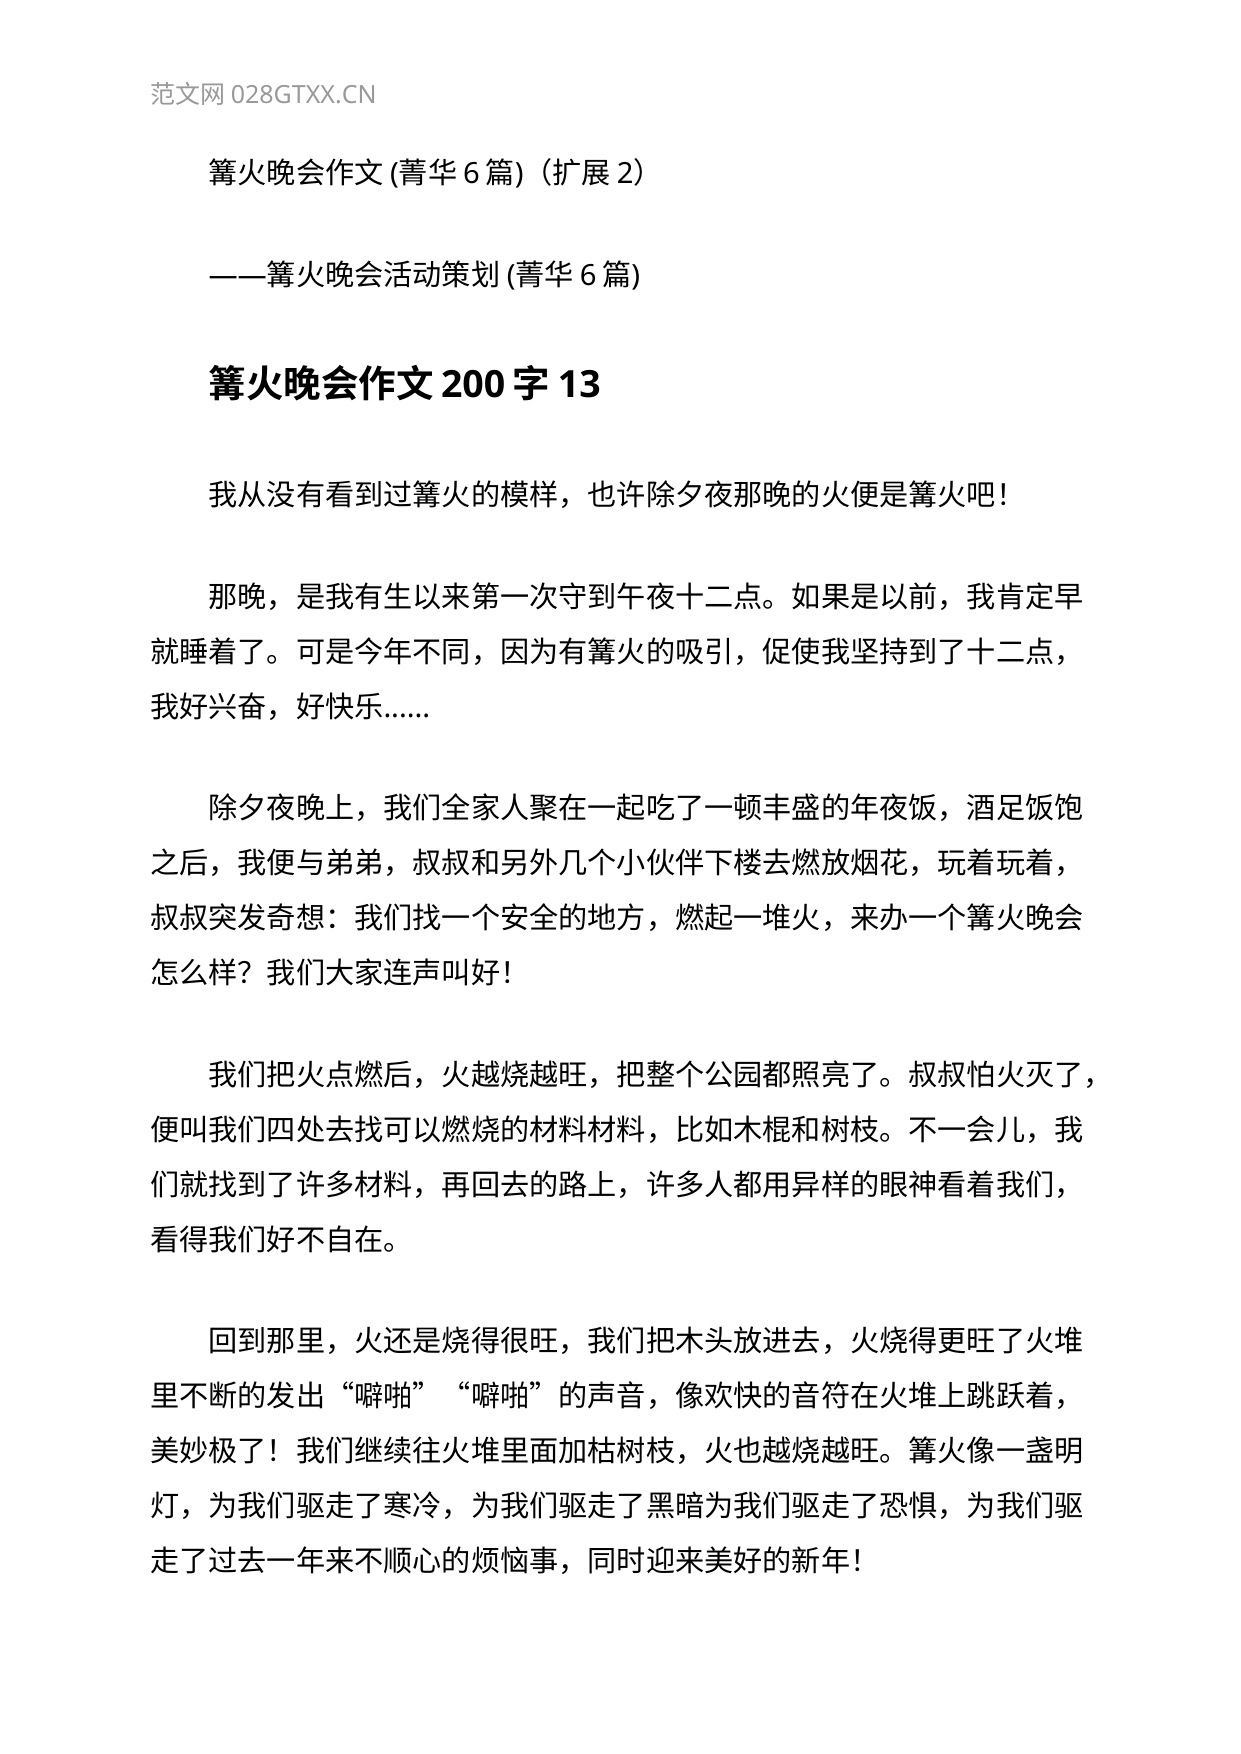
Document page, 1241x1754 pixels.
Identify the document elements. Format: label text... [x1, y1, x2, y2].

text 我从没有看到过篝火的模样，也许除夕夜那晚的火便是篝火吧！ [150, 472, 1090, 514]
text 篝火晚会作文 (菁华6篇)（扩展2） [150, 150, 1090, 192]
text 回到那里，火还是烧得很旺，我们把木头放进去，火烧得更旺了火堆里不断的发出“噼啪”“噼啪”的声音，像欢快的音符在火堆上跳跃着，美妙极了！我们继续往火堆里面加枯树枝，火也越烧越旺。篝火像一盏明灯，为我们驱走了寒冷，为我们驱走了黑暗为我们驱走了恐惧，为我们驱走了过去一年来不顺心的烦恼事，同时迎来美好的新年！ [150, 1318, 1090, 1580]
text 篝火晚会作文200字13 [150, 354, 1090, 408]
text 那晚，是我有生以来第一次守到午夜十二点。如果是以前，我肯定早就睡着了。可是今年不同，因为有篝火的吸引，促使我坚持到了十二点，我好兴奋，好快乐...... [150, 573, 1090, 726]
text 除夕夜晚上，我们全家人聚在一起吃了一顿丰盛的年夜饭，酒足饭饱之后，我便与弟弟，叔叔和另外几个小伙伴下楼去燃放烟花，玩着玩着，叔叔突发奇想：我们找一个安全的地方，燃起一堆火，来办一个篝火晚会怎么样？我们大家连声叫好！ [150, 785, 1090, 992]
text 我们把火点燃后，火越烧越旺，把整个公园都照亮了。叔叔怕火灭了，便叫我们四处去找可以燃烧的材料材料，比如木棍和树枝。不一会儿，我们就找到了许多材料，再回去的路上，许多人都用异样的眼神看着我们，看得我们好不自在。 [150, 1052, 1090, 1258]
text ——篝火晚会活动策划 (菁华6篇) [150, 252, 1090, 294]
